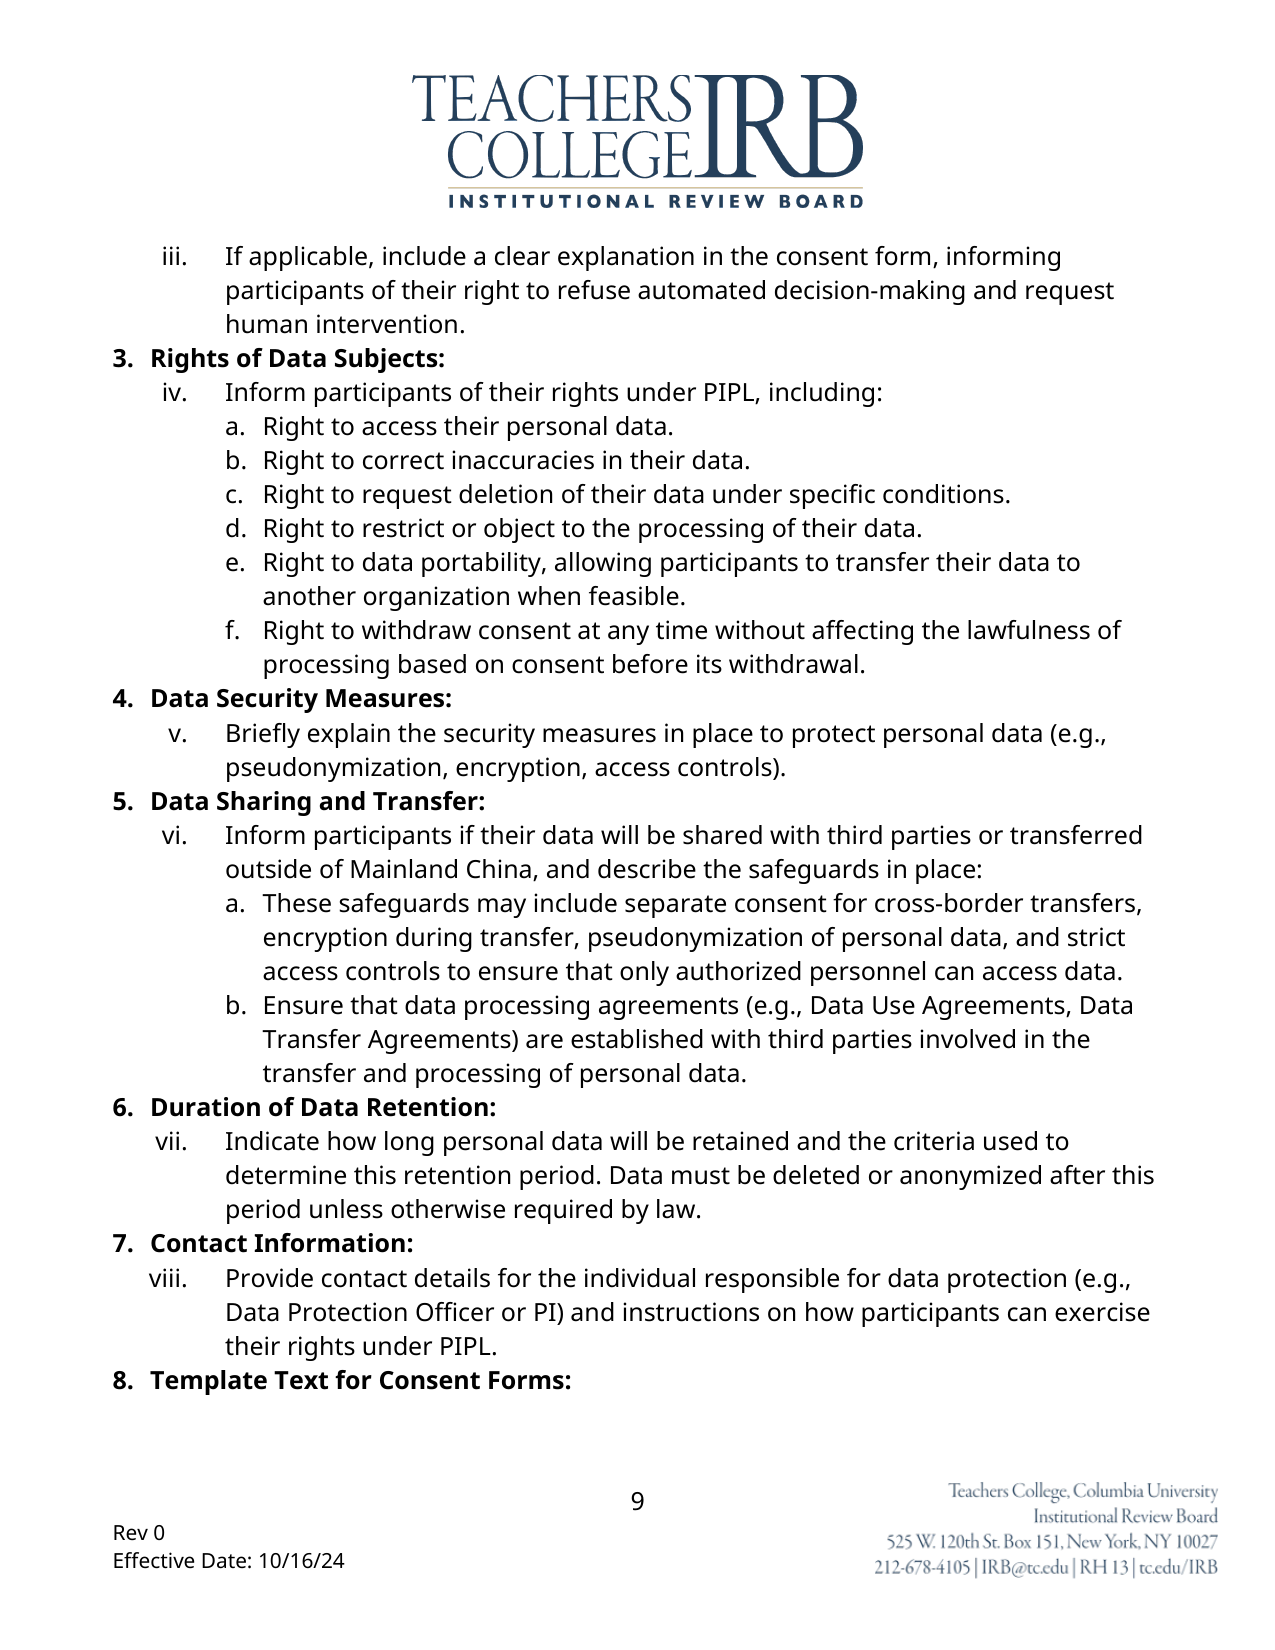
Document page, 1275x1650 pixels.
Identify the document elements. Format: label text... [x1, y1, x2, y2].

list Indicate how long personal data will be retained and the criteria used to determine this retention period. Data must be deleted or anonymized after this period unless otherwise required by law. [187, 1124, 1162, 1226]
picture [412, 75, 863, 208]
list Data Sharing and Transfer: [112, 783, 1162, 817]
list If applicable, include a clear explanation in the consent form, informing participants of their right to refuse automated decision-making and request human intervention. [187, 238, 1162, 341]
list Right to withdraw consent at any time without affecting the lawfulness of processing based on consent before its withdrawal. [225, 613, 1162, 681]
list Inform participants of their rights under PIPL, including: [187, 374, 1162, 409]
list Contact Information: [112, 1226, 1162, 1260]
list Duration of Data Retention: [112, 1090, 1162, 1124]
list Right to data portability, allowing participants to transfer their data to another organization when feasible. [225, 545, 1162, 613]
list Right to restrict or object to the processing of their data. [225, 511, 1162, 545]
list Right to request deletion of their data under specific conditions. [225, 477, 1162, 511]
picture [874, 1479, 1219, 1580]
list Rights of Data Subjects: [112, 341, 1162, 374]
list Data Security Measures: [112, 681, 1162, 715]
list Right to correct inaccuracies in their data. [225, 443, 1162, 477]
list These safeguards may include separate consent for cross-border transfers, encryption during transfer, pseudonymization of personal data, and strict access controls to ensure that only authorized personnel can access data. [225, 886, 1162, 988]
list Inform participants if their data will be shared with third parties or transferred outside of Mainland China, and describe the safeguards in place: [187, 817, 1162, 886]
list Provide contact details for the individual responsible for data protection (e.g., Data Protection Officer or PI) and instructions on how participants can exercise their rights under PIPL. [187, 1260, 1162, 1362]
list Right to access their personal data. [225, 409, 1162, 443]
list Template Text for Consent Forms: [112, 1362, 1162, 1396]
list Ensure that data processing agreements (e.g., Data Use Agreements, Data Transfer Agreements) are established with third parties involved in the transfer and processing of personal data. [225, 988, 1162, 1090]
list Briefly explain the security measures in place to protect personal data (e.g., pseudonymization, encryption, access controls). [187, 715, 1162, 783]
